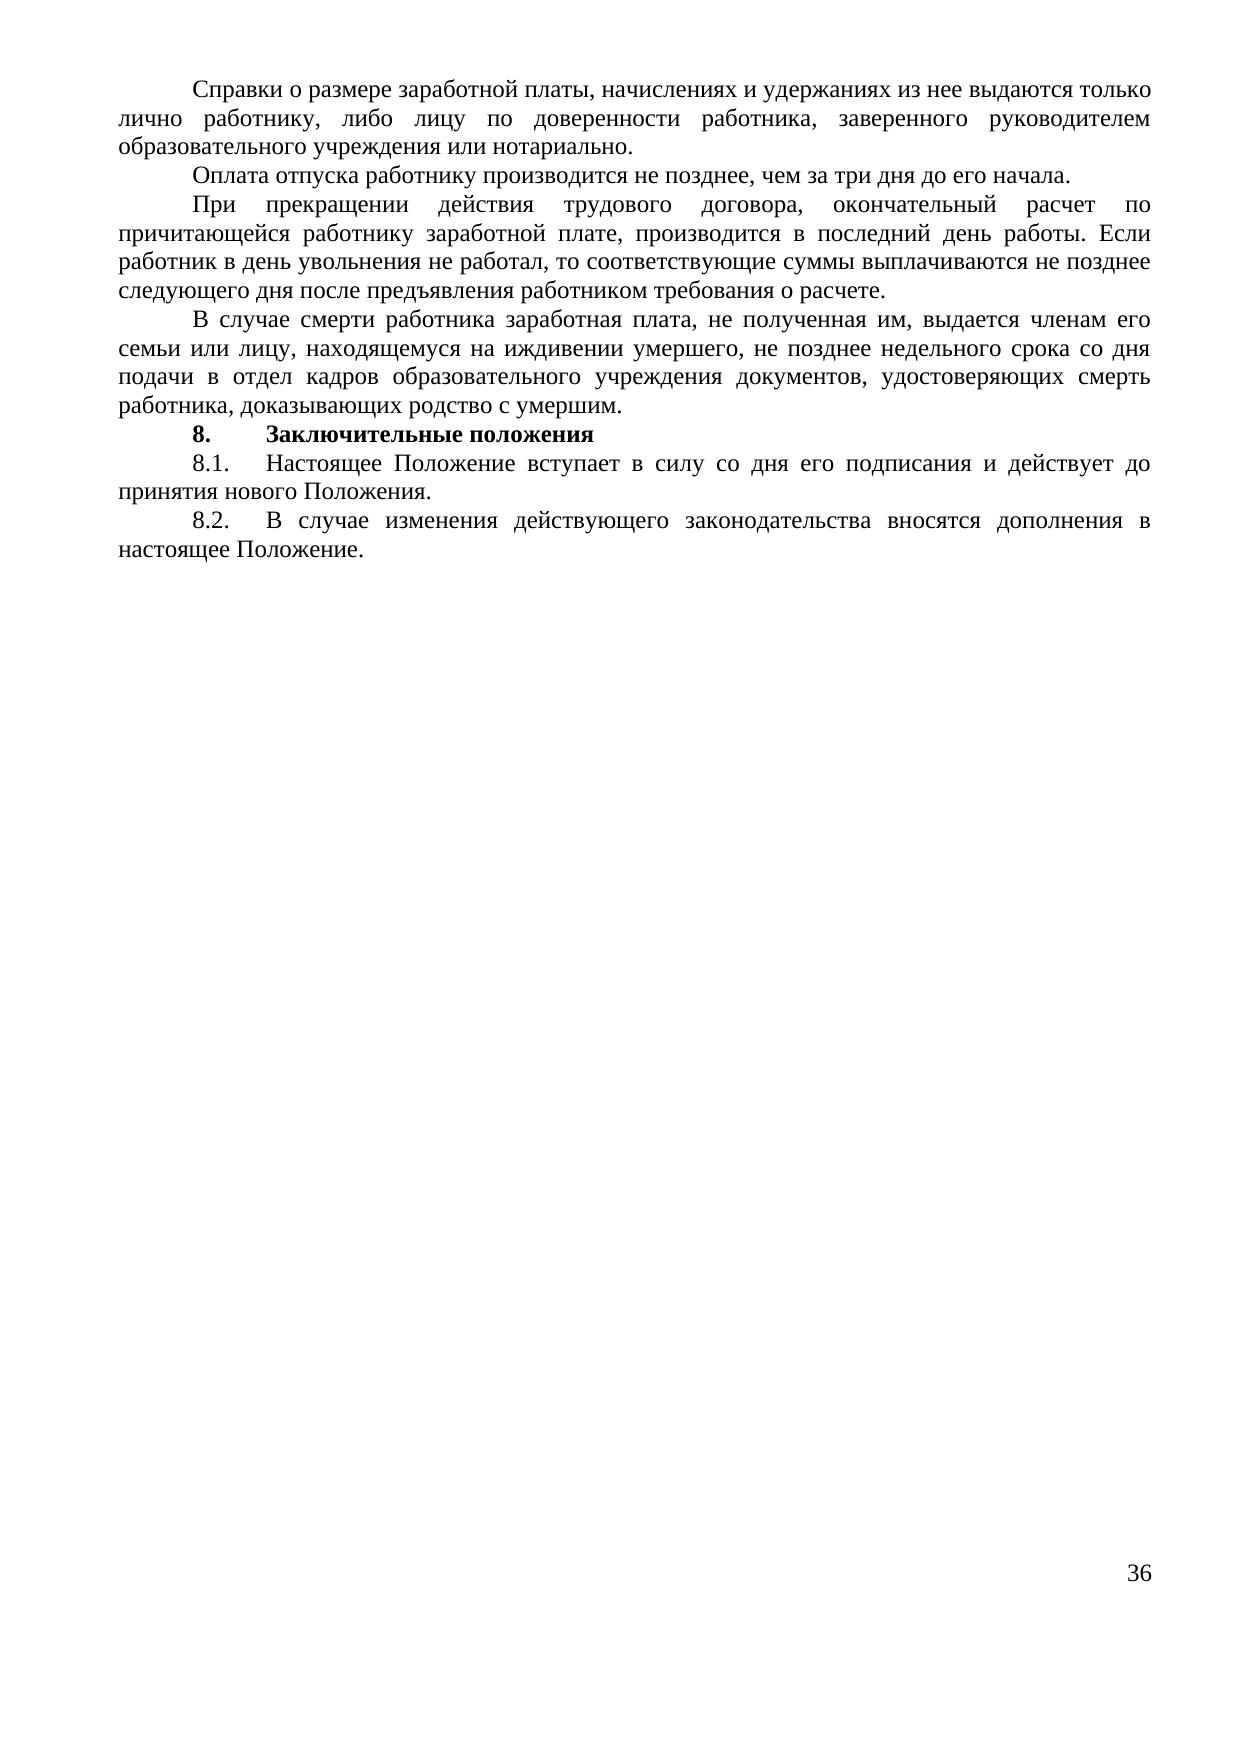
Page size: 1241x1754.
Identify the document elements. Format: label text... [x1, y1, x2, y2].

text 8. Заключительные положения [118, 419, 1152, 448]
text При прекращении действия трудового договора, окончательный расчет по причитающейся работнику заработной плате, производится в последний день работы. Если работник в день увольнения не работал, то соответствующие суммы выплачиваются не позднее следующего дня после предъявления работником требования о расчете. [118, 189, 1152, 304]
text 8.1. Настоящее Положение вступает в силу со дня его подписания и действует до принятия нового Положения. [118, 448, 1152, 505]
text Справки о размере заработной платы, начислениях и удержаниях из нее выдаются только лично работнику, либо лицу по доверенности работника, заверенного руководителем образовательного учреждения или нотариально. [118, 74, 1152, 160]
text 8.2. В случае изменения действующего законодательства вносятся дополнения в настоящее Положение. [118, 505, 1152, 563]
text В случае смерти работника заработная плата, не полученная им, выдается членам его семьи или лицу, находящемуся на иждивении умершего, не позднее недельного срока со дня подачи в отдел кадров образовательного учреждения документов, удостоверяющих смерть работника, доказывающих родство с умершим. [118, 304, 1152, 419]
text Оплата отпуска работнику производится не позднее, чем за три дня до его начала. [118, 160, 1152, 189]
